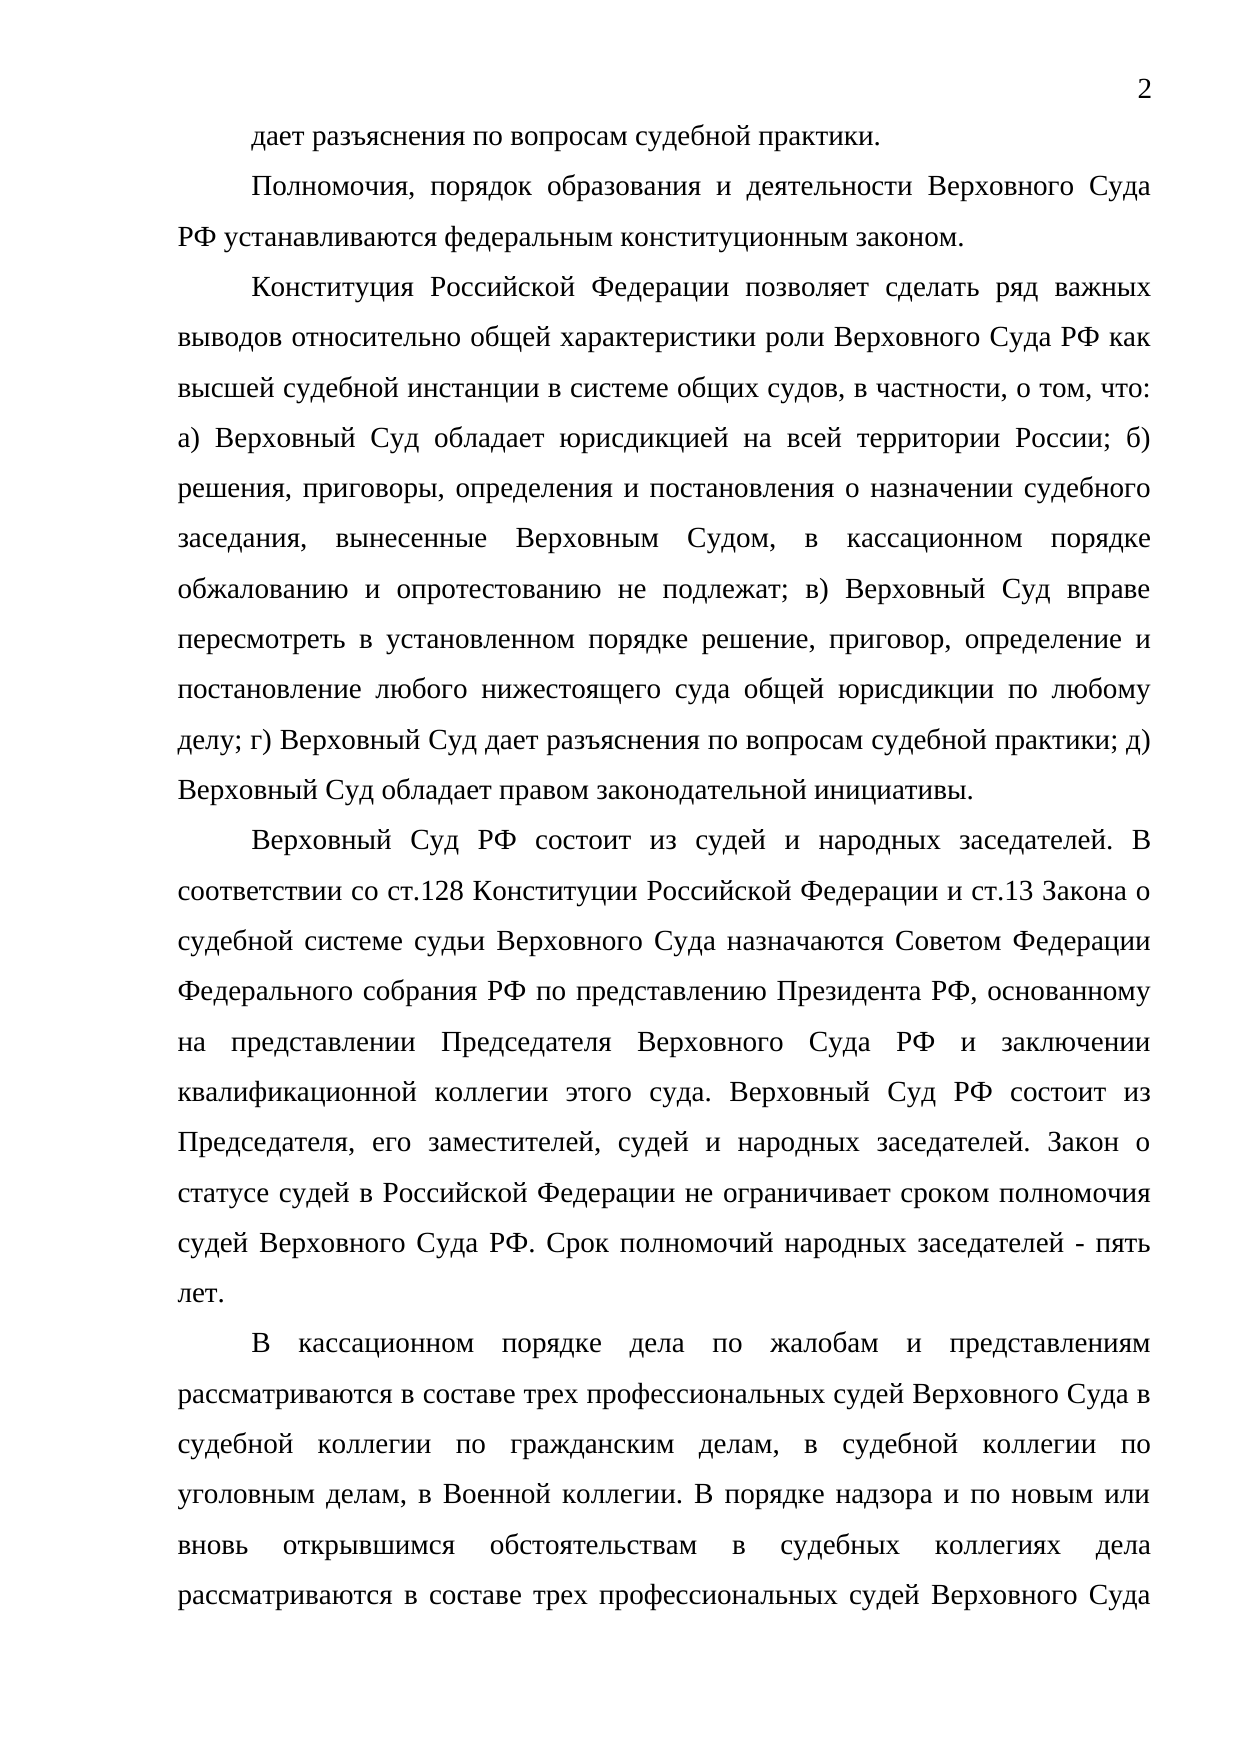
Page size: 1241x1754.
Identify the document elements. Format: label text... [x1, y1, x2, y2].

text дает разъяснения по вопросам судебной практики. [177, 118, 1152, 152]
text Верховный Суд РФ состоит из судей и народных заседателей. В соответствии со ст.128 Конституции Российской Федерации и ст.13 Закона о судебной системе судьи Верховного Суда назначаются Советом Федерации Федерального собрания РФ по представлению Президента РФ, основанному на представлении Председателя Верховного Суда РФ и заключении квалификационной коллегии этого суда. Верховный Суд РФ состоит из Председателя, его заместителей, судей и народных заседателей. Закон о статусе судей в Российской Федерации не ограничивает сроком полномочия судей Верховного Суда РФ. Срок полномочий народных заседателей - пять лет. [177, 822, 1152, 1309]
text Полномочия, порядок образования и деятельности Верховного Суда РФ устанавливаются федеральным конституционным законом. [177, 168, 1152, 252]
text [177, 1326, 1152, 1611]
text Конституция Российской Федерации позволяет сделать ряд важных выводов относительно общей характеристики роли Верховного Суда РФ как высшей судебной инстанции в системе общих судов, в частности, о том, что: а) Верховный Суд обладает юрисдикцией на всей территории России; б) решения, приговоры, определения и постановления о назначении судебного заседания, вынесенные Верховным Судом, в кассационном порядке обжалованию и опротестованию не подлежат; в) Верховный Суд вправе пересмотреть в установленном порядке решение, приговор, определение и постановление любого нижестоящего суда общей юрисдикции по любому делу; г) Верховный Суд дает разъяснения по вопросам судебной практики; д) Верховный Суд обладает правом законодательной инициативы. [177, 269, 1152, 806]
